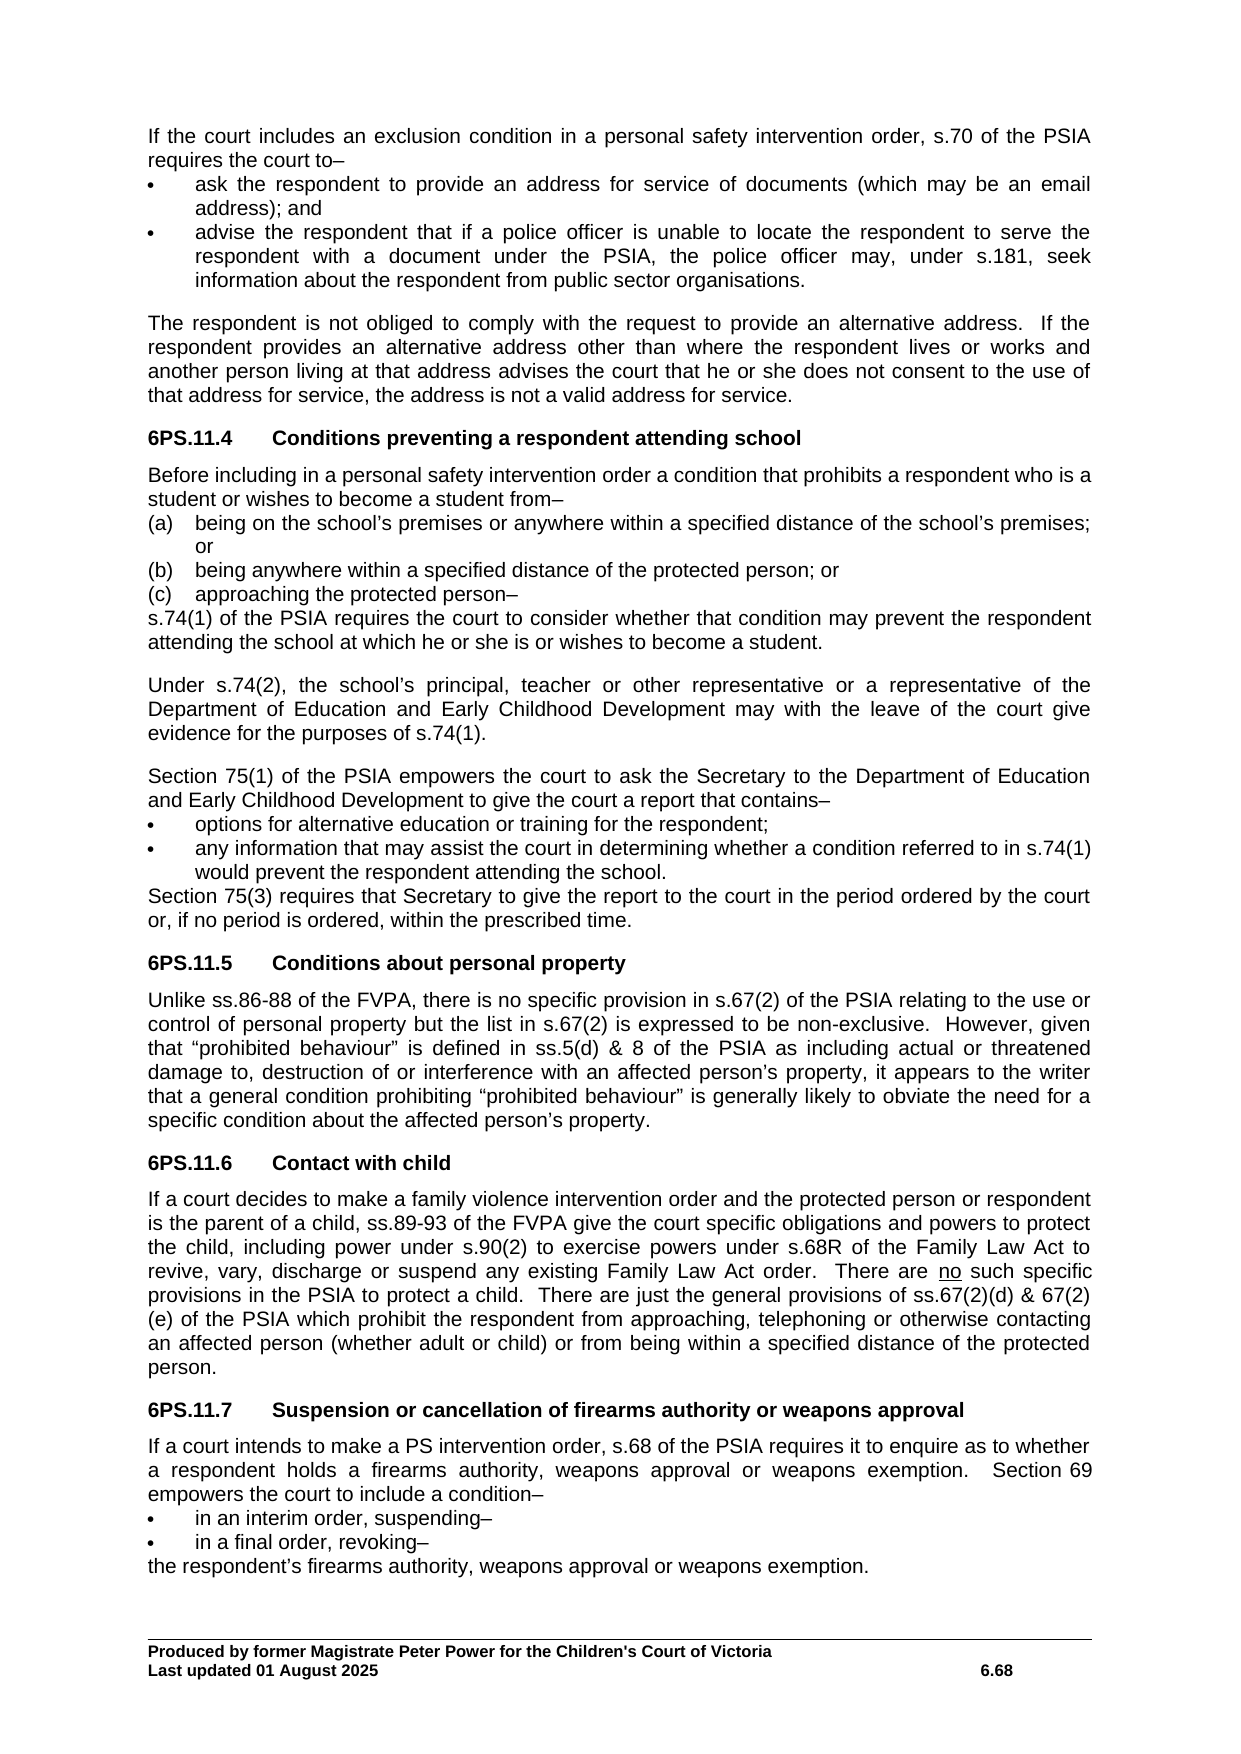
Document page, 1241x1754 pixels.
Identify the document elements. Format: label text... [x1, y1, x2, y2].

subtitle 6PS.11.5 Conditions about personal property [148, 951, 1092, 975]
text the respondent’s firearms authority, weapons approval or weapons exemption. [148, 1554, 1092, 1578]
text s.74(1) of the PSIA requires the court to consider whether that condition may prevent the respondent attending the school at which he or she is or wishes to become a student. [148, 606, 1092, 654]
text Before including in a personal safety intervention order a condition that prohibits a respondent who is a student or wishes to become a student from– [148, 462, 1092, 510]
text (a) being on the school’s premises or anywhere within a specified distance of the school’s premises; or [148, 510, 1092, 558]
list ask the respondent to provide an address for service of documents (which may be an email address); and [148, 172, 1092, 220]
text If a court decides to make a family violence intervention order and the protected person or respondent is the parent of a child, ss.89-93 of the FVPA give the court specific obligations and powers to protect the child, including power under s.90(2) to exercise powers under s.68R of the Family Law Act to revive, vary, discharge or suspend any existing Family Law Act order. There are no such specific provisions in the PSIA to protect a child. There are just the general provisions of ss.67(2)(d) & 67(2)(e) of the PSIA which prohibit the respondent from approaching, telephoning or otherwise contacting an affected person (whether adult or child) or from being within a specified distance of the protected person. [148, 1187, 1092, 1379]
list advise the respondent that if a police officer is unable to locate the respondent to serve the respondent with a document under the PSIA, the police officer may, under s.181, seek information about the respondent from public sector organisations. [148, 220, 1092, 292]
text Unlike ss.86-88 of the FVPA, there is no specific provision in s.67(2) of the PSIA relating to the use or control of personal property but the list in s.67(2) is expressed to be non-exclusive. However, given that “prohibited behaviour” is defined in ss.5(d) & 8 of the PSIA as including actual or threatened damage to, destruction of or interference with an affected person’s property, it appears to the writer that a general condition prohibiting “prohibited behaviour” is generally likely to obviate the need for a specific condition about the affected person’s property. [148, 988, 1092, 1131]
list in a final order, revoking– [148, 1530, 1092, 1554]
text Section 75(3) requires that Secretary to give the report to the court in the period ordered by the court or, if no period is ordered, within the prescribed time. [148, 884, 1092, 932]
list options for alternative education or training for the respondent; [148, 812, 1092, 836]
text If a court intends to make a PS intervention order, s.68 of the PSIA requires it to enquire as to whether a respondent holds a firearms authority, weapons approval or weapons exemption. Section 69 empowers the court to include a condition– [148, 1434, 1092, 1506]
subtitle 6PS.11.6 Contact with child [148, 1151, 1092, 1174]
text If the court includes an exclusion condition in a personal safety intervention order, s.70 of the PSIA requires the court to– [148, 124, 1092, 172]
text (b) being anywhere within a specified distance of the protected person; or [148, 558, 1092, 582]
list any information that may assist the court in determining whether a condition referred to in s.74(1) would prevent the respondent attending the school. [148, 836, 1092, 884]
text The respondent is not obliged to comply with the request to provide an alternative address. If the respondent provides an alternative address other than where the respondent lives or works and another person living at that address advises the court that he or she does not consent to the use of that address for service, the address is not a valid address for service. [148, 311, 1092, 407]
text Under s.74(2), the school’s principal, teacher or other representative or a representative of the Department of Education and Early Childhood Development may with the leave of the court give evidence for the purposes of s.74(1). [148, 673, 1092, 745]
subtitle 6PS.11.4 Conditions preventing a respondent attending school [148, 426, 1092, 450]
text Section 75(1) of the PSIA empowers the court to ask the Secretary to the Department of Education and Early Childhood Development to give the court a report that contains– [148, 764, 1092, 812]
subtitle 6PS.11.7 Suspension or cancellation of firearms authority or weapons approval [148, 1398, 1092, 1422]
list in an interim order, suspending– [148, 1506, 1092, 1530]
text (c) approaching the protected person– [148, 582, 1092, 606]
